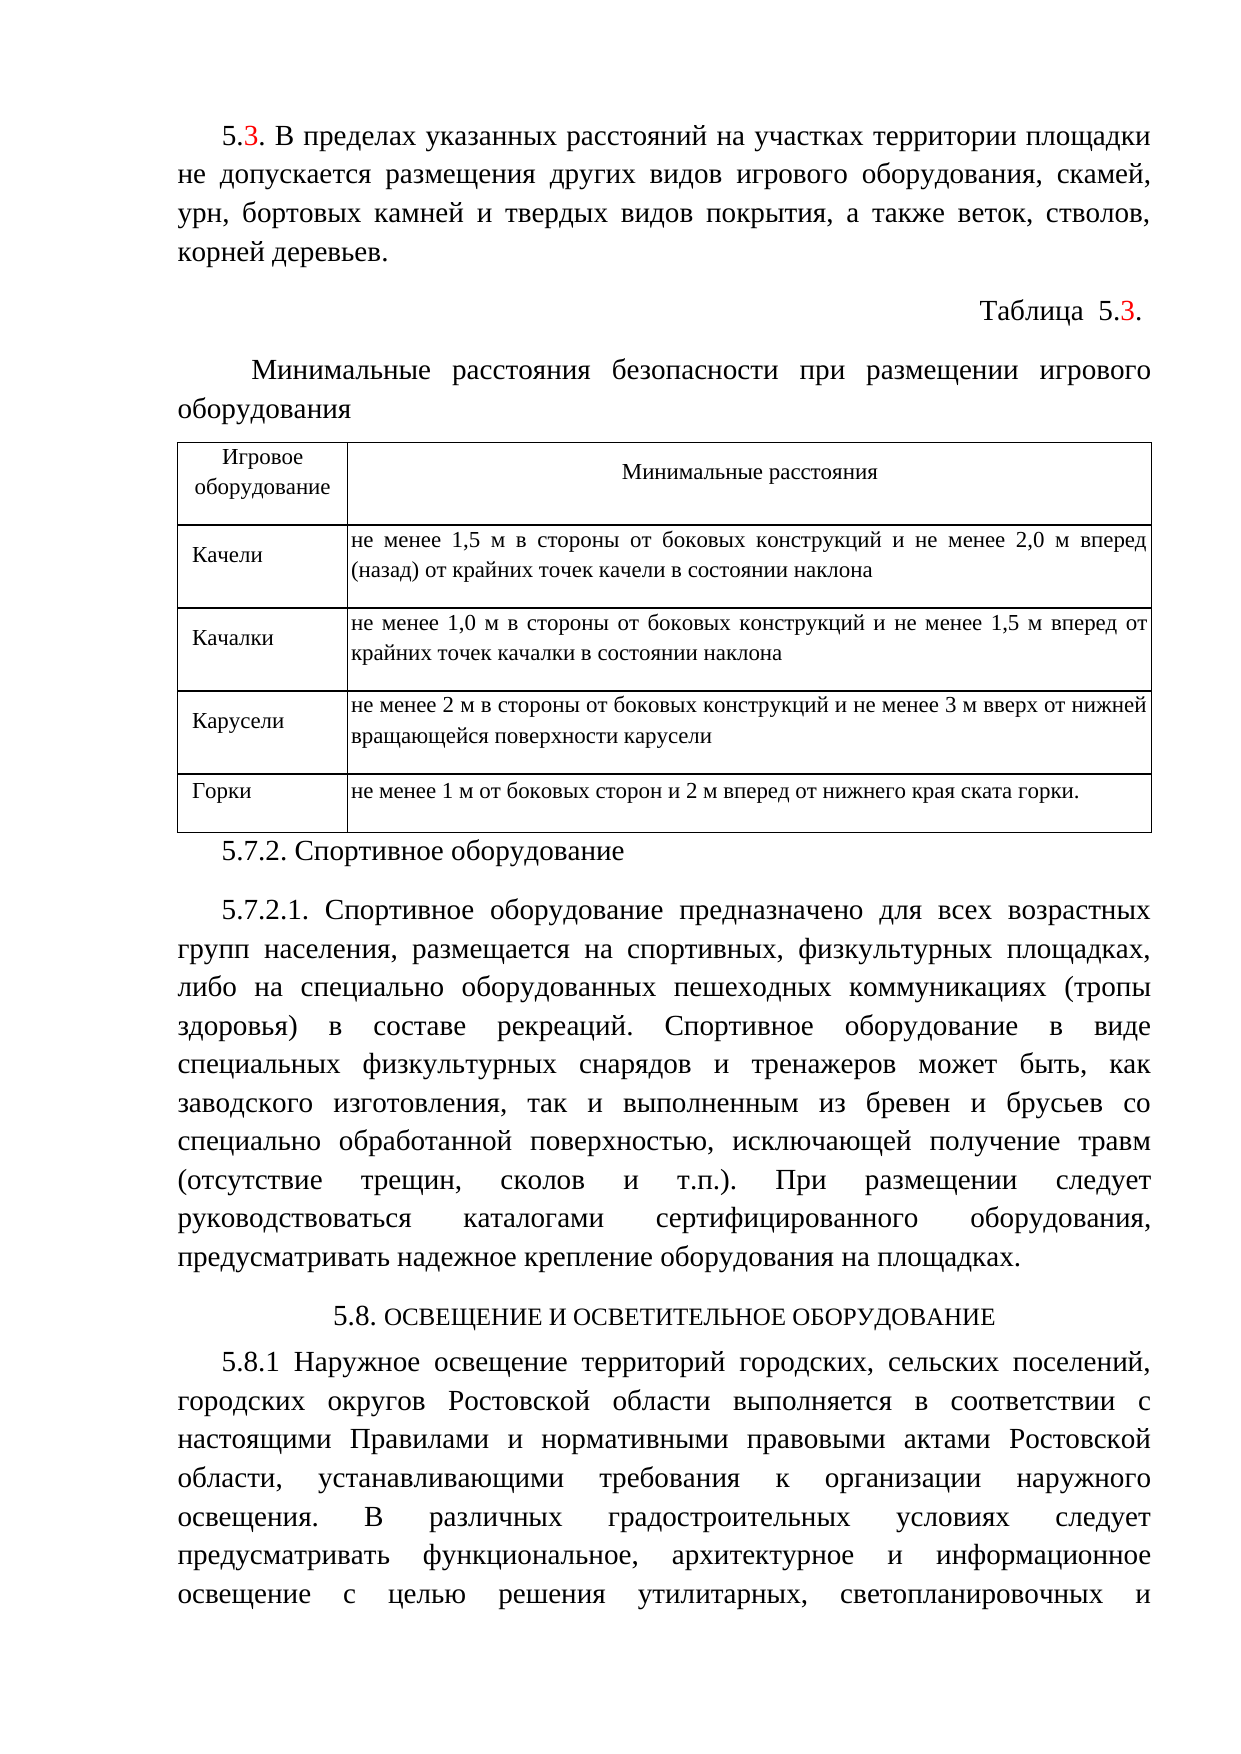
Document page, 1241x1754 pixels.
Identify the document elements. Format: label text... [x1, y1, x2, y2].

text 5.3. В пределах указанных расстояний на участках территории площадки не допускается размещения других видов игрового оборудования, скамей, урн, бортовых камней и твердых видов покрытия, а также веток, стволов, корней деревьев. [177, 118, 1152, 267]
table_cell Качели [178, 526, 347, 607]
table_cell не менее от боковых сторон и вперед от нижнего края ската горки. [348, 775, 1151, 832]
table_header Игровое оборудование [178, 443, 347, 524]
table_cell не менее в стороны от боковых конструкций и не менее вперед от крайних точек качалки в состоянии наклона [348, 609, 1151, 690]
table_cell не менее в стороны от боковых конструкций и не менее вверх от нижней вращающейся поверхности карусели [348, 692, 1151, 773]
table_header Минимальные расстояния [348, 443, 1151, 524]
text 5.7.2. Спортивное оборудование [177, 833, 1152, 866]
text Минимальные расстояния безопасности при размещении игрового оборудования [177, 352, 1152, 424]
subtitle 5.8. ОСВЕЩЕНИЕ И ОСВЕТИТЕЛЬНОЕ ОБОРУДОВАНИЕ [177, 1298, 1152, 1332]
table_cell Карусели [178, 692, 347, 773]
table_cell Качалки [178, 609, 347, 690]
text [177, 1344, 1152, 1609]
text 5.7.2.1. Спортивное оборудование предназначено для всех возрастных групп населения, размещается на спортивных, физкультурных площадках, либо на специально оборудованных пешеходных коммуникациях (тропы здоровья) в составе рекреаций. Спортивное оборудование в виде специальных физкультурных снарядов и тренажеров может быть, как заводского изготовления, так и выполненным из бревен и брусьев со специально обработанной поверхностью, исключающей получение травм (отсутствие трещин, сколов и т.п.). При размещении следует руководствоваться каталогами сертифицированного оборудования, предусматривать надежное крепление оборудования на площадках. [177, 892, 1152, 1273]
table_cell Горки [178, 775, 347, 832]
table_cell не менее в стороны от боковых конструкций и не менее вперед (назад) от крайних точек качели в состоянии наклона [348, 526, 1151, 607]
text Таблица 5.3. [177, 293, 1152, 327]
